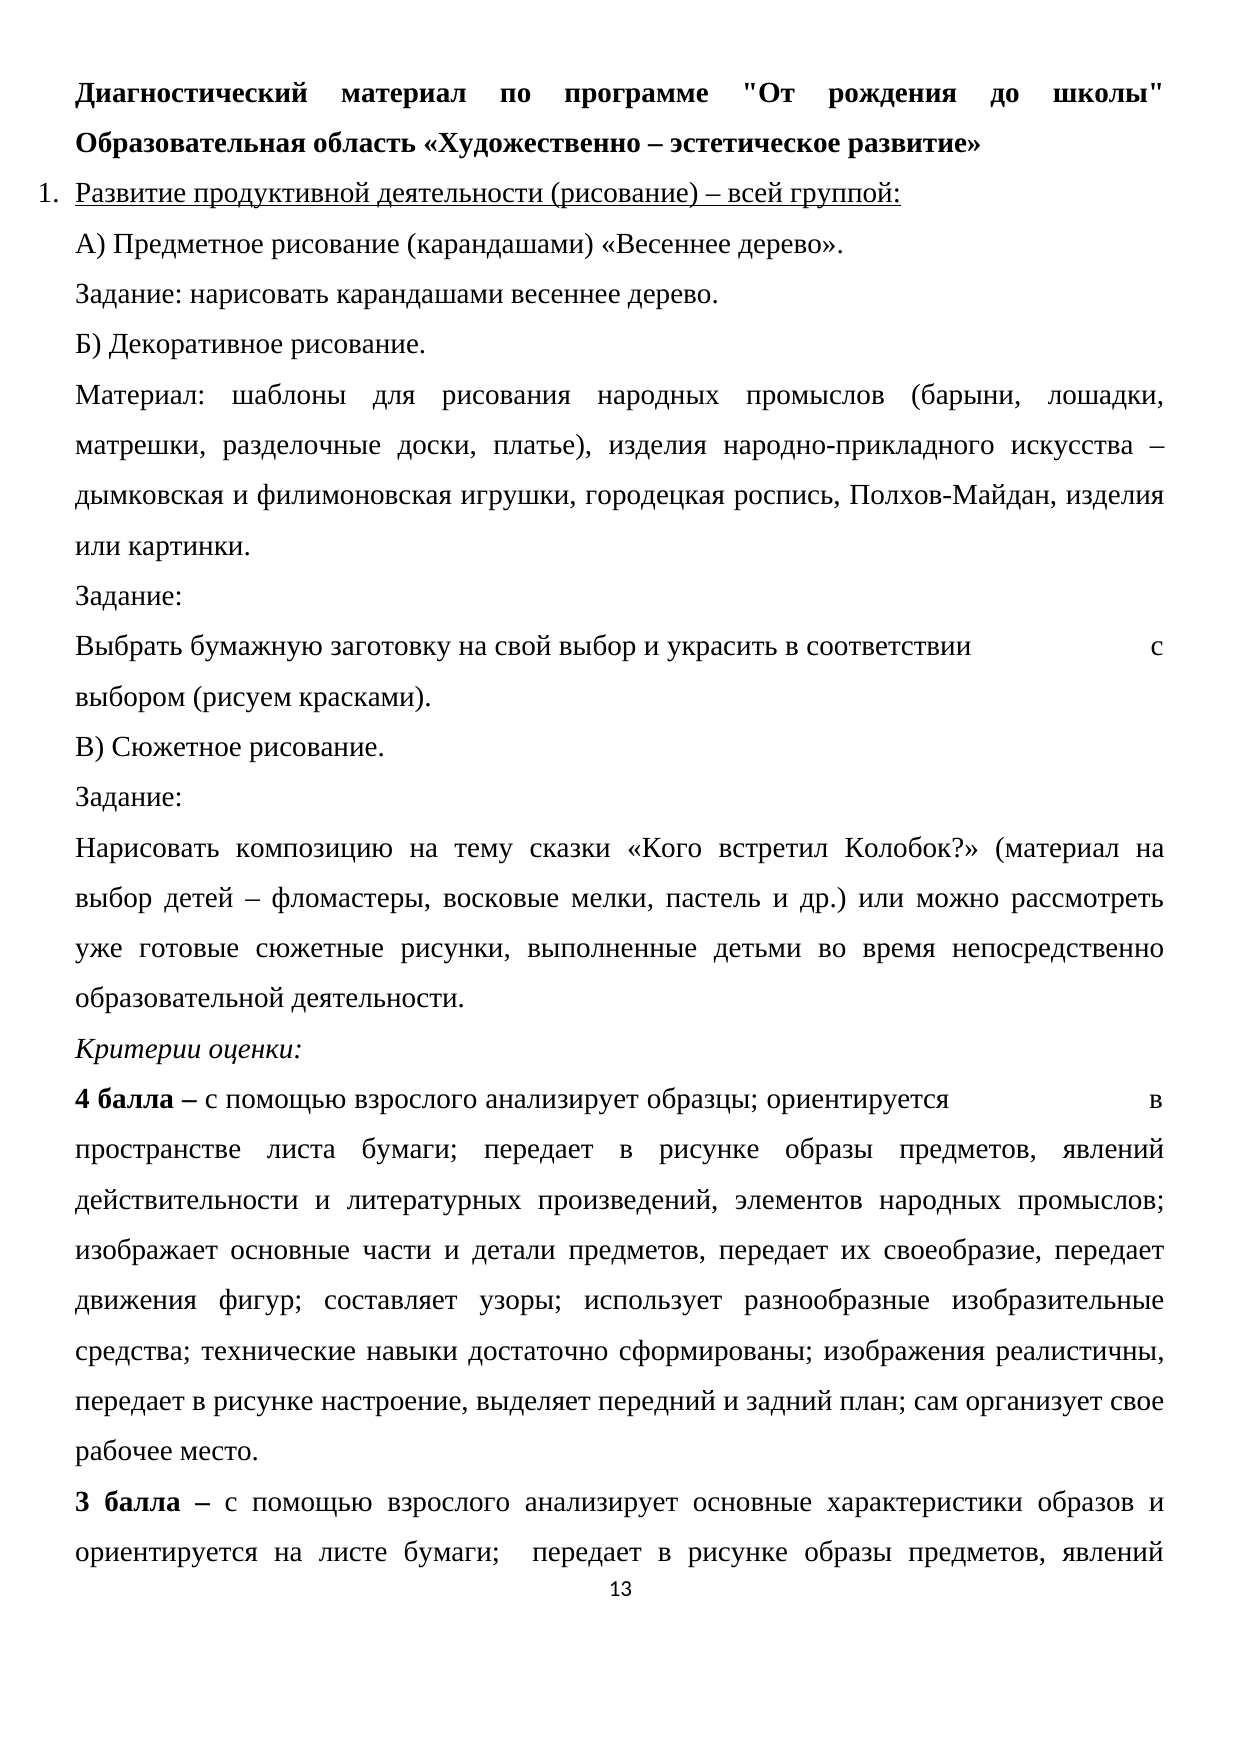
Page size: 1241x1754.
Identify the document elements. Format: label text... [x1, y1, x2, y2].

text Задание: нарисовать карандашами весеннее дерево. [75, 276, 1165, 310]
text Задание: [75, 578, 1165, 612]
text Материал: шаблоны для рисования народных промыслов (барыни, лошадки, матрешки, разделочные доски, платье), изделия народно-прикладного искусства – дымковская и филимоновская игрушки, городецкая роспись, Полхов-Майдан, изделия или картинки. [75, 377, 1165, 561]
text Задание: [75, 779, 1165, 813]
text 4 балла – с помощью взрослого анализирует образцы; ориентируется в пространстве листа бумаги; передает в рисунке образы предметов, явлений действительности и литературных произведений, элементов народных промыслов; изображает основные части и детали предметов, передает их своеобразие, передает движения фигур; составляет узоры; использует разнообразные изобразительные средства; технические навыки достаточно сформированы; изображения реалистичны, передает в рисунке настроение, выделяет передний и задний план; сам организует свое рабочее место. [75, 1081, 1165, 1467]
text Б) Декоративное рисование. [75, 327, 1165, 360]
text Нарисовать композицию на тему сказки «Кого встретил Колобок?» (материал на выбор детей – фломастеры, восковые мелки, пастель и др.) или можно рассмотреть уже готовые сюжетные рисунки, выполненные детьми во время непосредственно образовательной деятельности. [75, 830, 1165, 1014]
text Выбрать бумажную заготовку на свой выбор и украсить в соответствии с выбором (рисуем красками). [75, 628, 1165, 712]
text А) Предметное рисование (карандашами) «Весеннее дерево». [75, 226, 1165, 259]
text В) Сюжетное рисование. [75, 729, 1165, 763]
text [75, 1484, 1165, 1568]
list Развитие продуктивной деятельности (рисование) – всей группой: [37, 176, 1165, 209]
text Критерии оценки: [75, 1031, 1165, 1064]
text Диагностический материал по программе "От рождения до школы" Образовательная область «Художественно – эстетическое развитие» [75, 75, 1165, 159]
